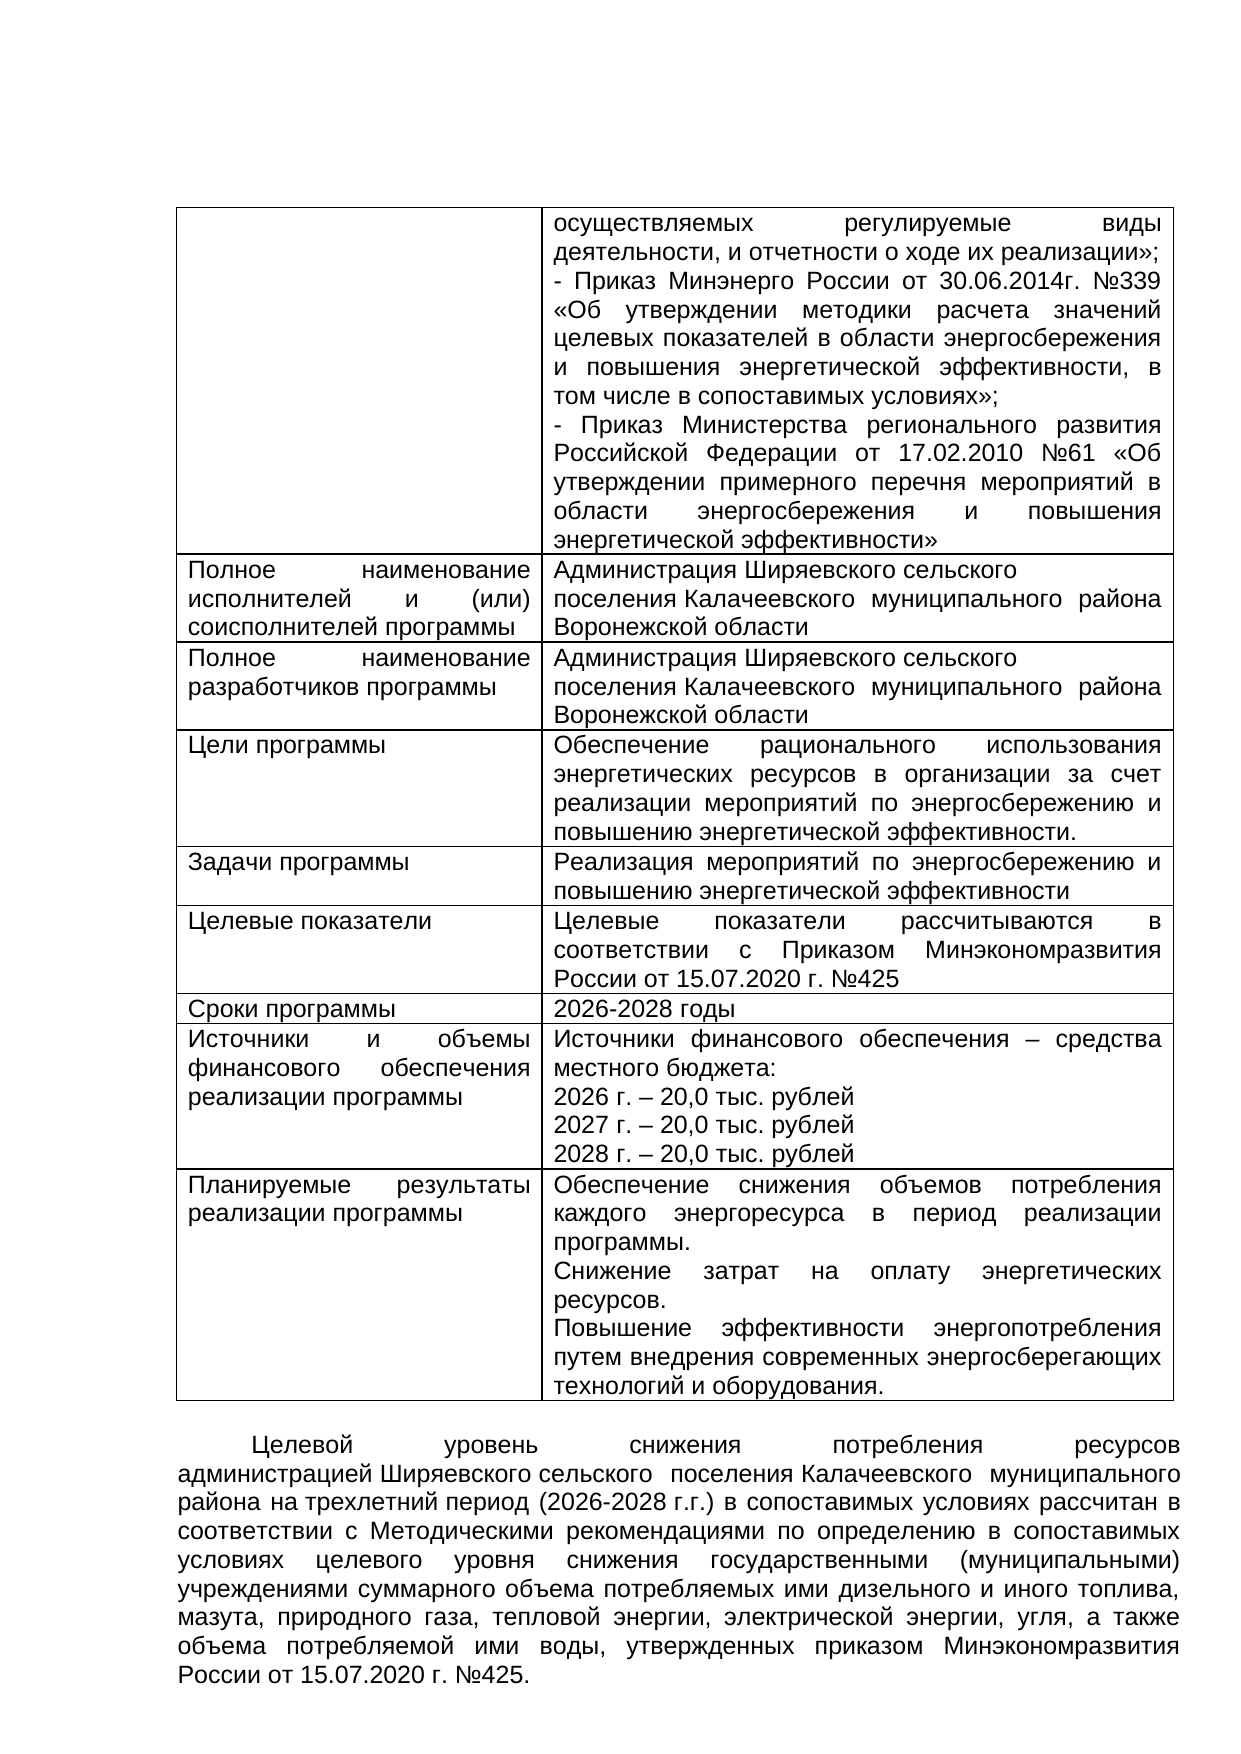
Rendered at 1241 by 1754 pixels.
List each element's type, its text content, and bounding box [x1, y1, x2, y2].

table_cell Источники финансового обеспечения – средства местного бюджета: 2026 г. – 20,0 тыс. рублей 2027 г. – 20,0 тыс. рублей 2028 г. – 20,0 тыс. рублей [543, 1024, 1173, 1168]
table_cell Планируемые результаты реализации программы [177, 1170, 541, 1399]
table_cell Целевые показатели [177, 906, 541, 992]
table_cell Администрация Ширяевского сельского поселения Калачеевского муниципального района Воронежской области [543, 555, 1173, 641]
table_cell Реализация мероприятий по энергосбережению и повышению энергетической эффективности [543, 847, 1173, 904]
table_cell Обеспечение снижения объемов потребления каждого энергоресурса в период реализации программы. Снижение затрат на оплату энергетических ресурсов. Повышение эффективности энергопотребления путем внедрения современных энергосберегающих технологий и оборудования. [543, 1170, 1173, 1399]
table_cell Источники и объемы финансового обеспечения реализации программы [177, 1024, 541, 1168]
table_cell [543, 208, 1173, 553]
text Целевой уровень снижения потребления ресурсов администрацией Ширяевского сельского поселения Калачеевского муниципального района на трехлетний период (2026-2028 г.г.) в сопоставимых условиях рассчитан в соответствии с Методическими рекомендациями по определению в сопоставимых условиях целевого уровня снижения государственными (муниципальными) учреждениями суммарного объема потребляемых ими дизельного и иного топлива, мазута, природного газа, тепловой энергии, электрической энергии, угля, а также объема потребляемой ими воды, утвержденных приказом Минэкономразвития России от 15.07.2020 г. №425. [177, 1430, 1181, 1689]
table_cell Обеспечение рационального использования энергетических ресурсов в организации за счет реализации мероприятий по энергосбережению и повышению энергетической эффективности. [543, 731, 1173, 846]
table_cell Задачи программы [177, 847, 541, 904]
table_cell Сроки программы [177, 994, 541, 1023]
table_cell Цели программы [177, 731, 541, 846]
table_cell Полное наименование разработчиков программы [177, 643, 541, 729]
table_cell Администрация Ширяевского сельского поселения Калачеевского муниципального района Воронежской области [543, 643, 1173, 729]
table_cell 2026-2028 годы [543, 994, 1173, 1023]
table_cell Целевые показатели рассчитываются в соответствии с Приказом Минэкономразвития России от 15.07.2020 г. №425 [543, 906, 1173, 992]
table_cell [177, 208, 541, 553]
table_cell Полное наименование исполнителей и (или) соисполнителей программы [177, 555, 541, 641]
